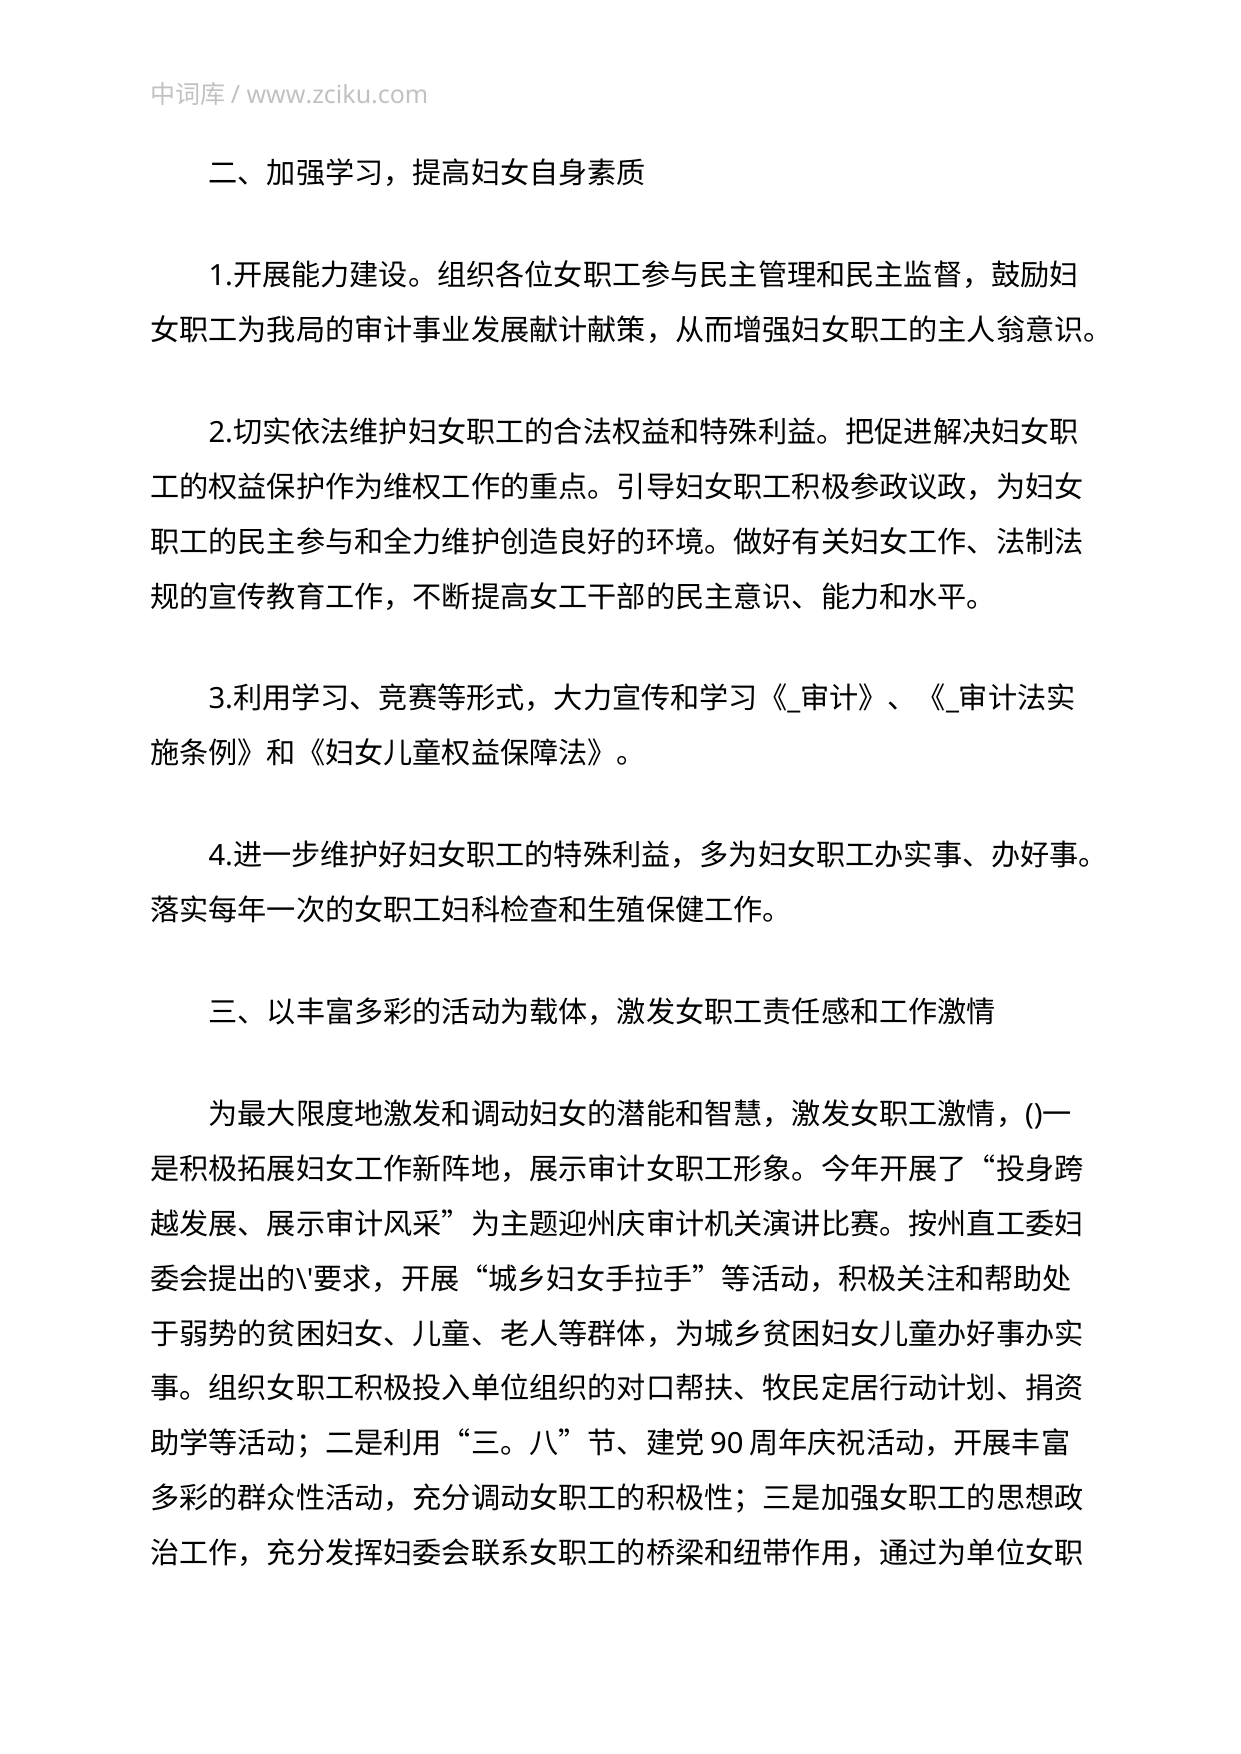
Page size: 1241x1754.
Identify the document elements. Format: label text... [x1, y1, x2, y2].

text 三、以丰富多彩的活动为载体，激发女职工责任感和工作激情 [150, 989, 1090, 1031]
text 4.进一步维护好妇女职工的特殊利益，多为妇女职工办实事、办好事。落实每年一次的女职工妇科检查和生殖保健工作。 [150, 832, 1090, 929]
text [150, 1090, 1090, 1572]
text 1.开展能力建设。组织各位女职工参与民主管理和民主监督，鼓励妇女职工为我局的审计事业发展献计献策，从而增强妇女职工的主人翁意识。 [150, 252, 1090, 349]
text 二、加强学习，提高妇女自身素质 [150, 150, 1090, 192]
text 3.利用学习、竞赛等形式，大力宣传和学习《_审计》、《_审计法实施条例》和《妇女儿童权益保障法》。 [150, 675, 1090, 772]
text 2.切实依法维护妇女职工的合法权益和特殊利益。把促进解决妇女职工的权益保护作为维权工作的重点。引导妇女职工积极参政议政，为妇女职工的民主参与和全力维护创造良好的环境。做好有关妇女工作、法制法规的宣传教育工作，不断提高女工干部的民主意识、能力和水平。 [150, 408, 1090, 616]
